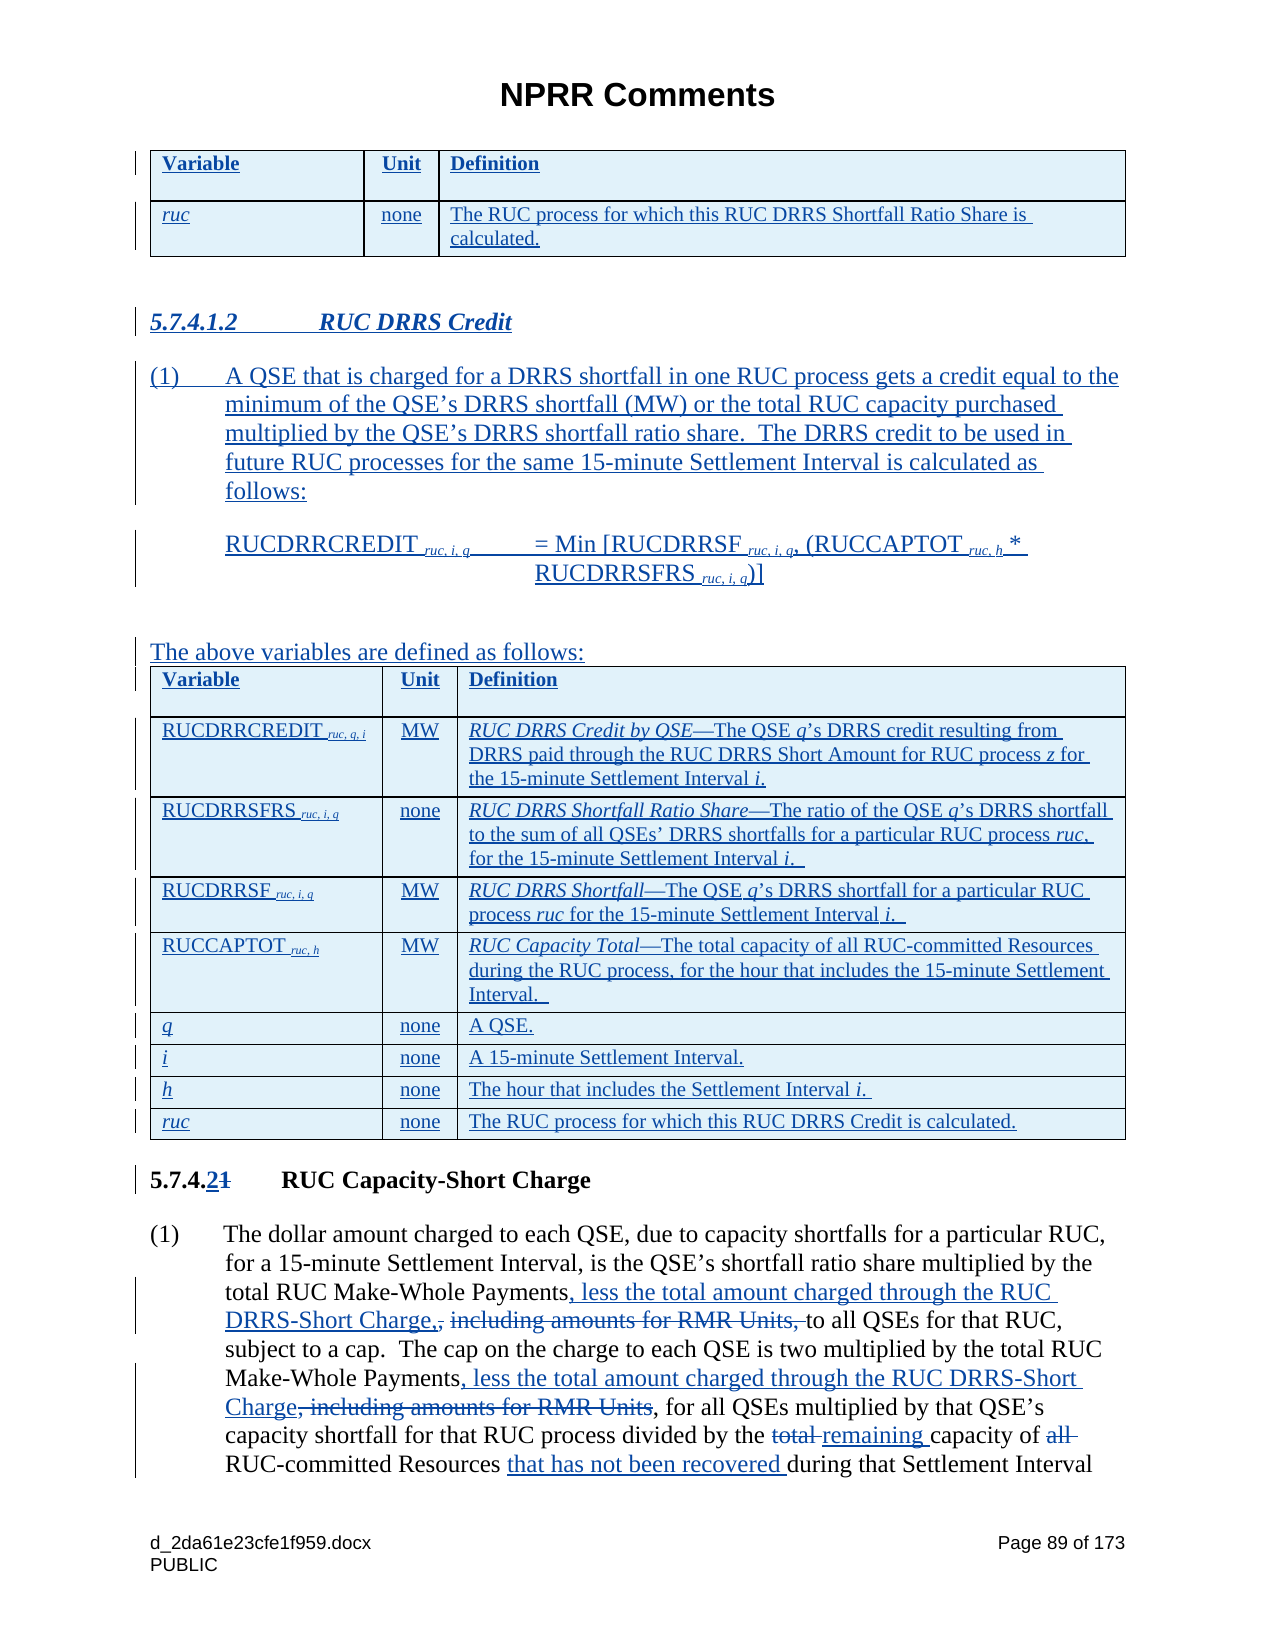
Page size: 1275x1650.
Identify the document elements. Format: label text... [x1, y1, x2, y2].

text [150, 1219, 1125, 1478]
text 5.7.4. RUC Capacity-Short Charge [150, 1165, 1125, 1194]
